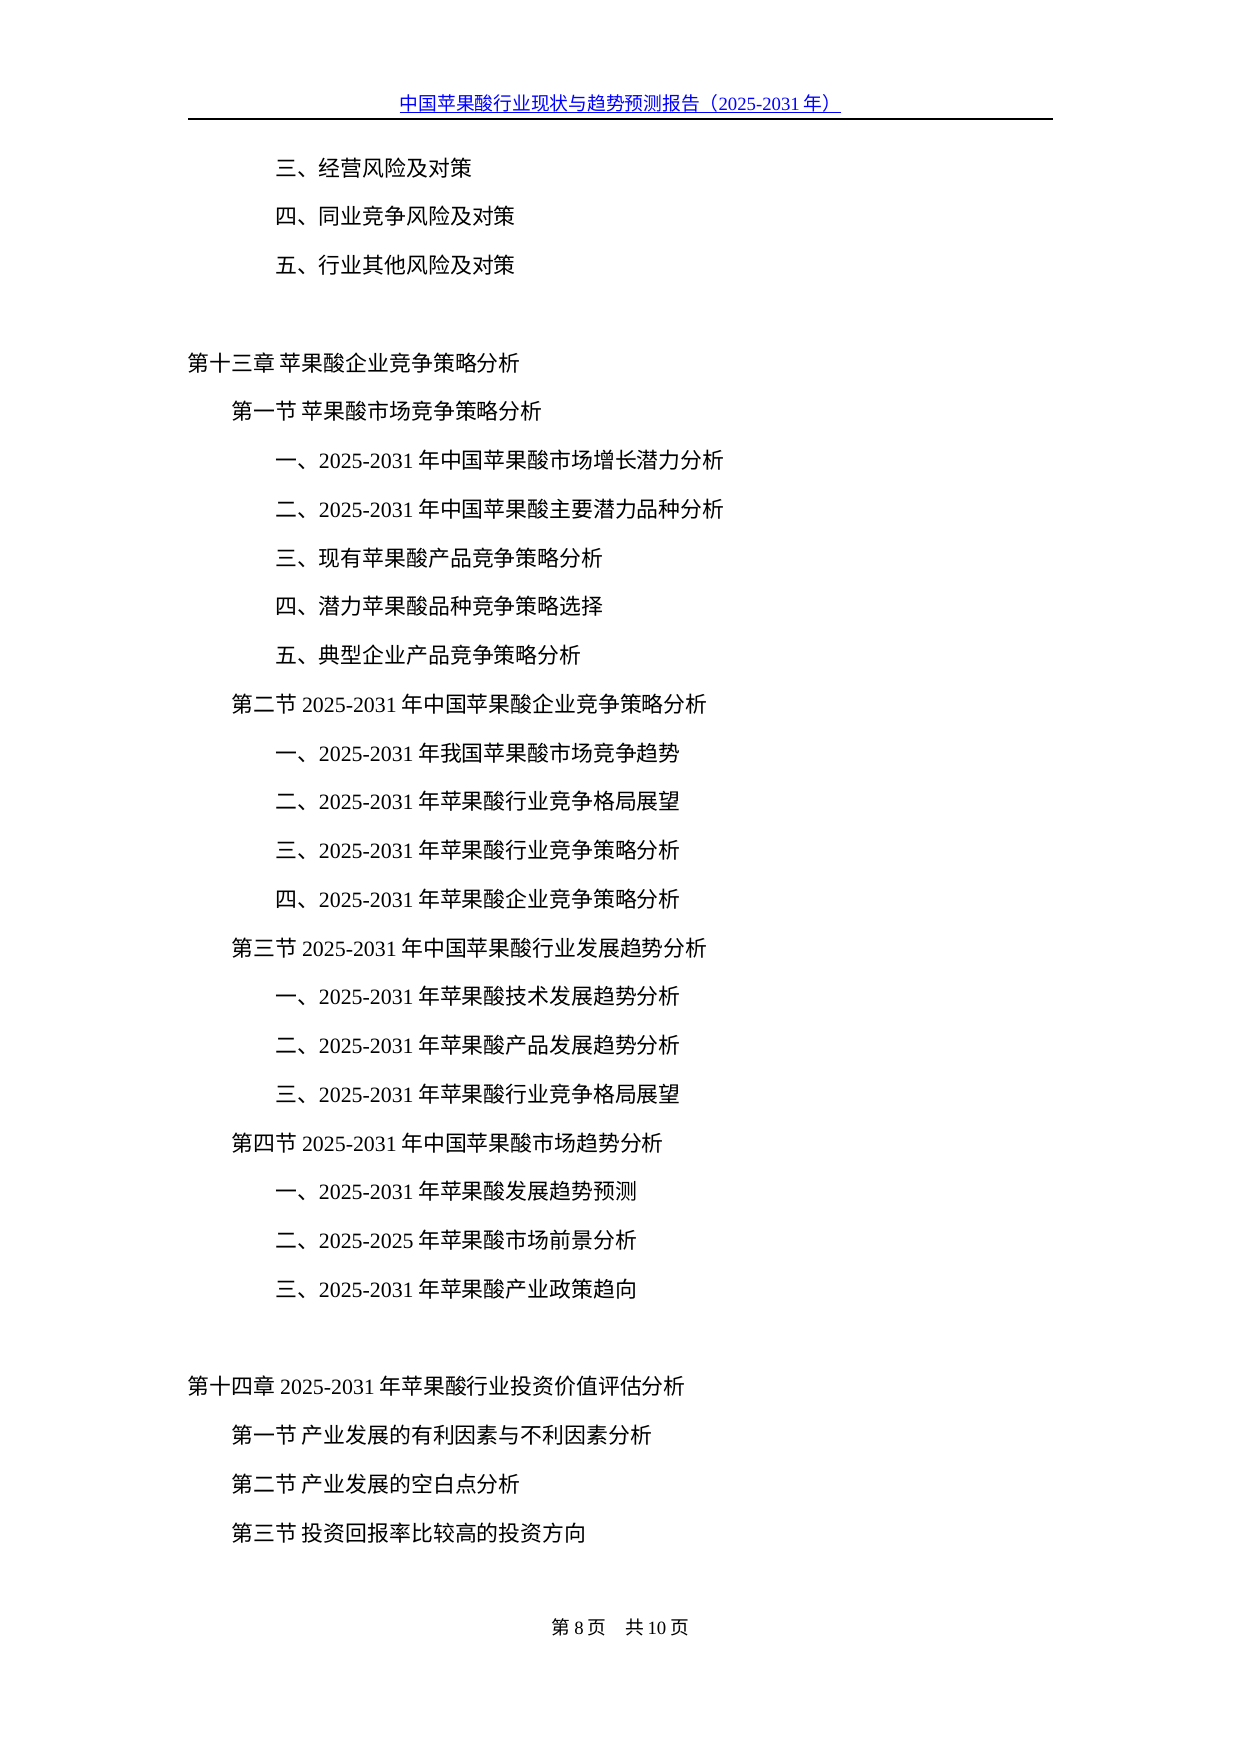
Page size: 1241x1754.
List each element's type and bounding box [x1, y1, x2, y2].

text [187, 150, 1053, 1548]
